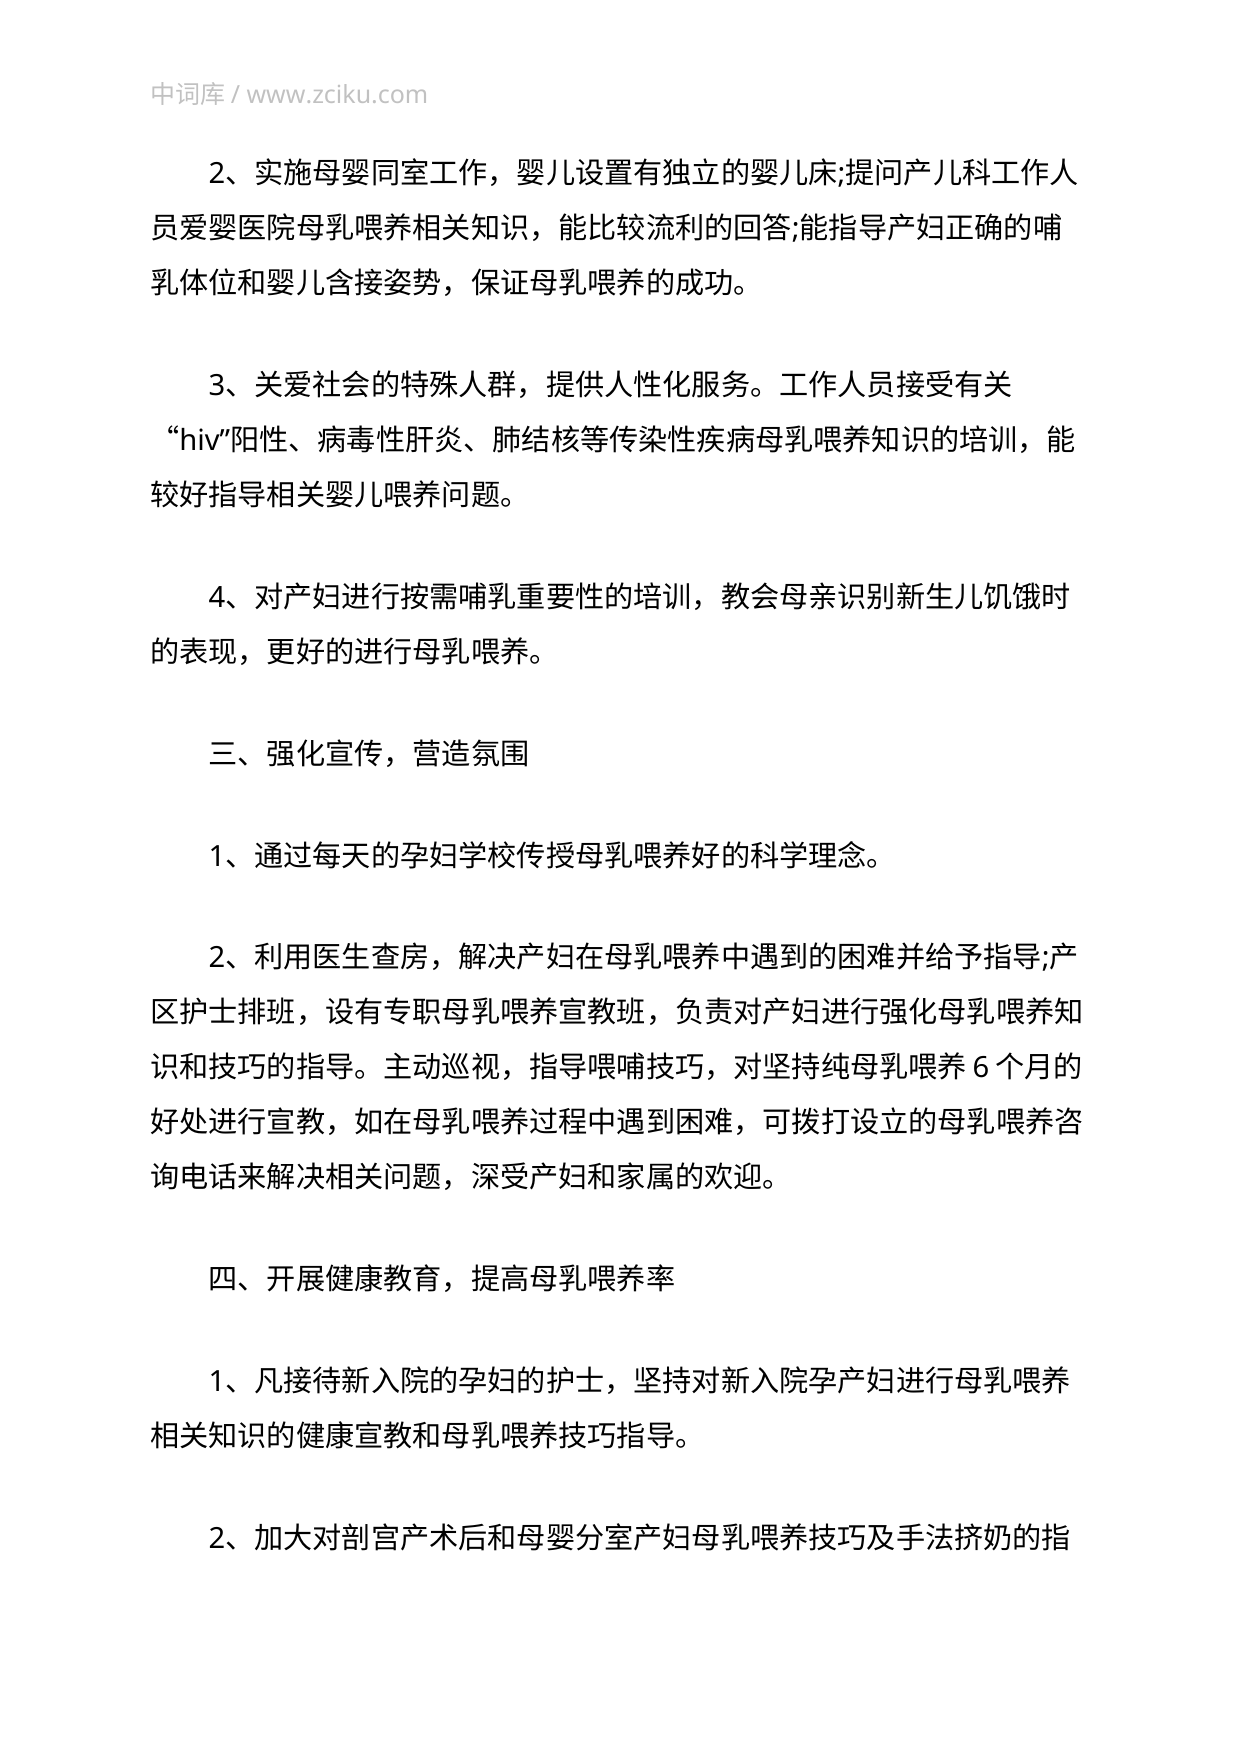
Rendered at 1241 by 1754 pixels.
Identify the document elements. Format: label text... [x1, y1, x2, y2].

text 1、通过每天的孕妇学校传授母乳喂养好的科学理念。 [150, 832, 1090, 874]
text 4、对产妇进行按需哺乳重要性的培训，教会母亲识别新生儿饥饿时的表现，更好的进行母乳喂养。 [150, 573, 1090, 671]
text 1、凡接待新入院的孕妇的护士，坚持对新入院孕产妇进行母乳喂养相关知识的健康宣教和母乳喂养技巧指导。 [150, 1357, 1090, 1455]
text 2、实施母婴同室工作，婴儿设置有独立的婴儿床;提问产儿科工作人员爱婴医院母乳喂养相关知识，能比较流利的回答;能指导产妇正确的哺乳体位和婴儿含接姿势，保证母乳喂养的成功。 [150, 150, 1090, 302]
text 2、利用医生查房，解决产妇在母乳喂养中遇到的困难并给予指导;产区护士排班，设有专职母乳喂养宣教班，负责对产妇进行强化母乳喂养知识和技巧的指导。主动巡视，指导喂哺技巧，对坚持纯母乳喂养6个月的好处进行宣教，如在母乳喂养过程中遇到困难，可拨打设立的母乳喂养咨询电话来解决相关问题，深受产妇和家属的欢迎。 [150, 934, 1090, 1196]
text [150, 1514, 1090, 1557]
text 四、开展健康教育，提高母乳喂养率 [150, 1256, 1090, 1298]
text 3、关爱社会的特殊人群，提供人性化服务。工作人员接受有关“hiv”阳性、病毒性肝炎、肺结核等传染性疾病母乳喂养知识的培训，能较好指导相关婴儿喂养问题。 [150, 362, 1090, 514]
text 三、强化宣传，营造氛围 [150, 730, 1090, 773]
